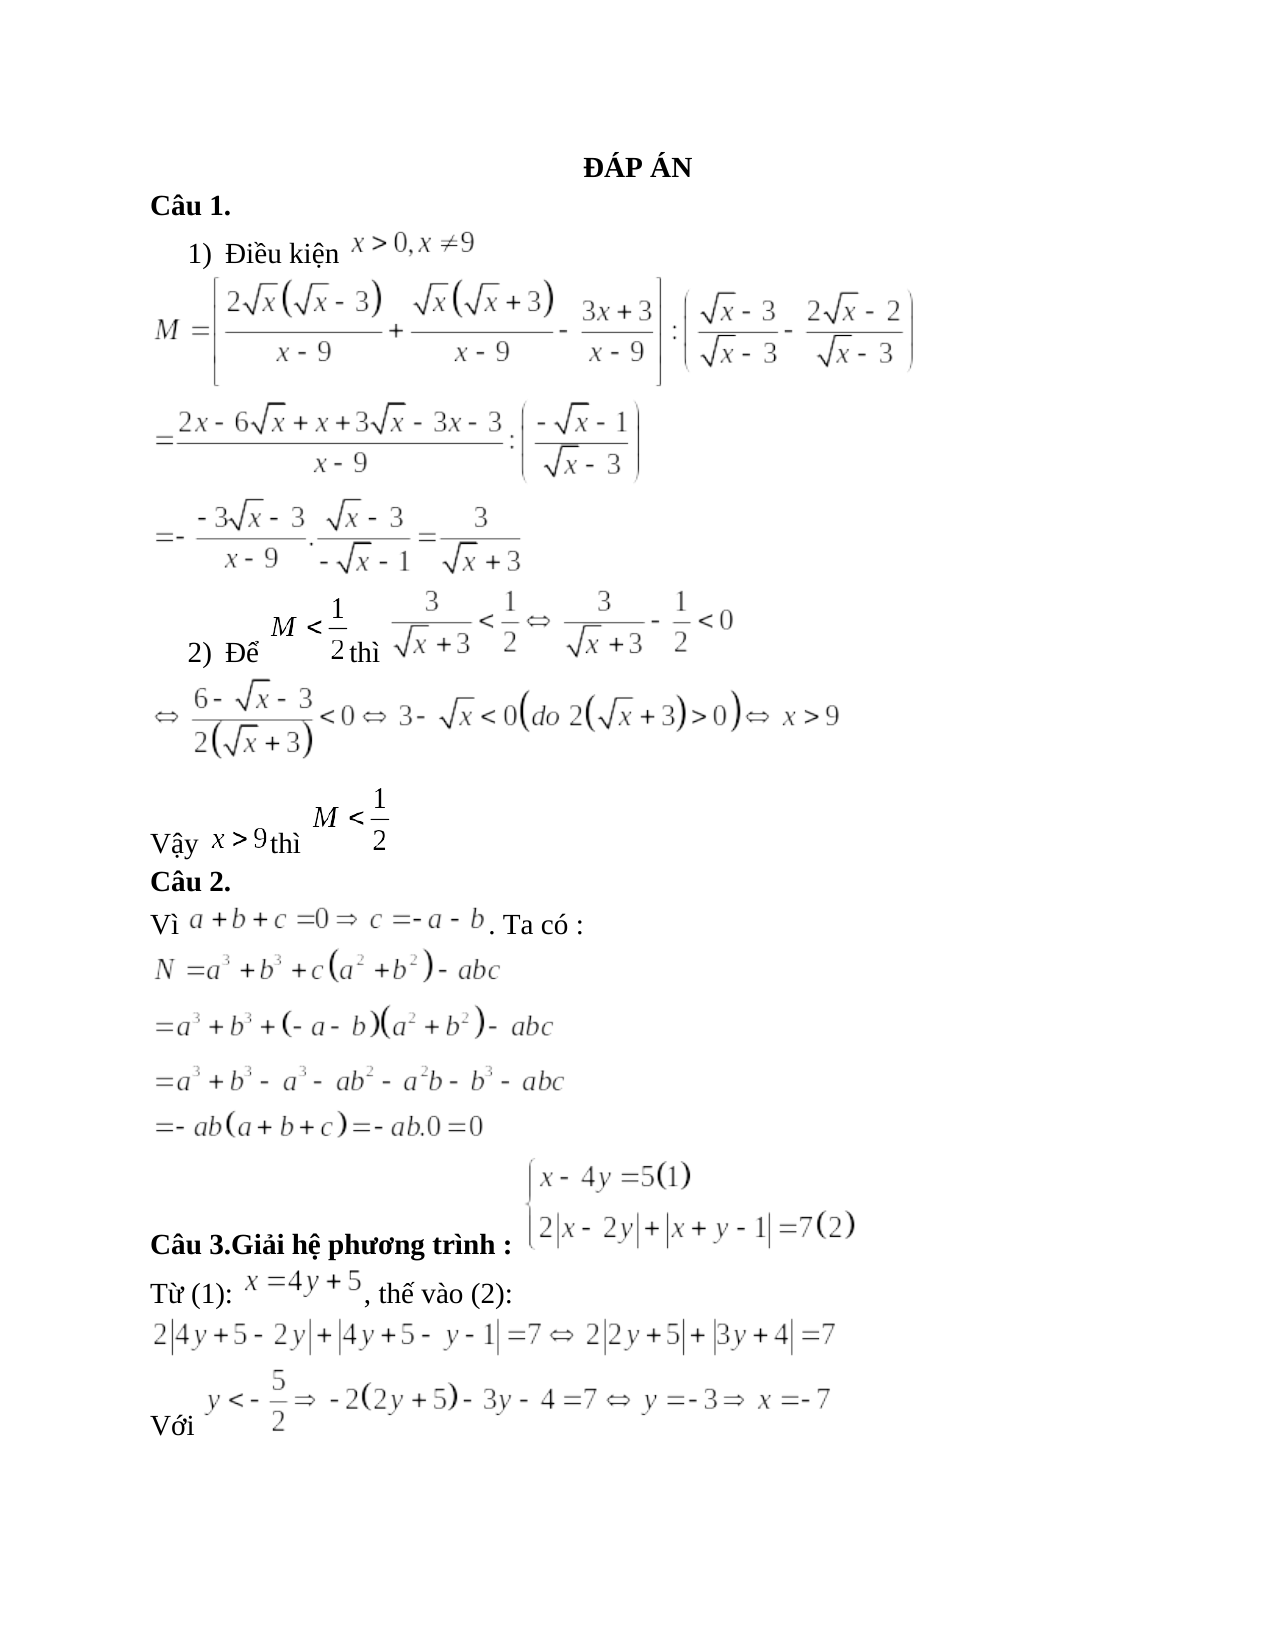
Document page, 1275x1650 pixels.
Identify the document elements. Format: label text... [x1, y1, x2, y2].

list ĐÁP ÁN [150, 150, 1125, 183]
list Vậy thì [150, 780, 1125, 859]
list Vì . Ta có : [150, 903, 1125, 941]
list Từ (1): , thế vào (2): [150, 1266, 1125, 1309]
list Với [150, 1362, 1125, 1442]
list Câu 2. [150, 864, 1125, 898]
list Câu 1. [150, 188, 1125, 222]
list Để thì [187, 583, 1125, 669]
list Điều kiện [187, 227, 1125, 269]
list Câu 3.Giải hệ phương trình : [150, 1156, 1125, 1261]
